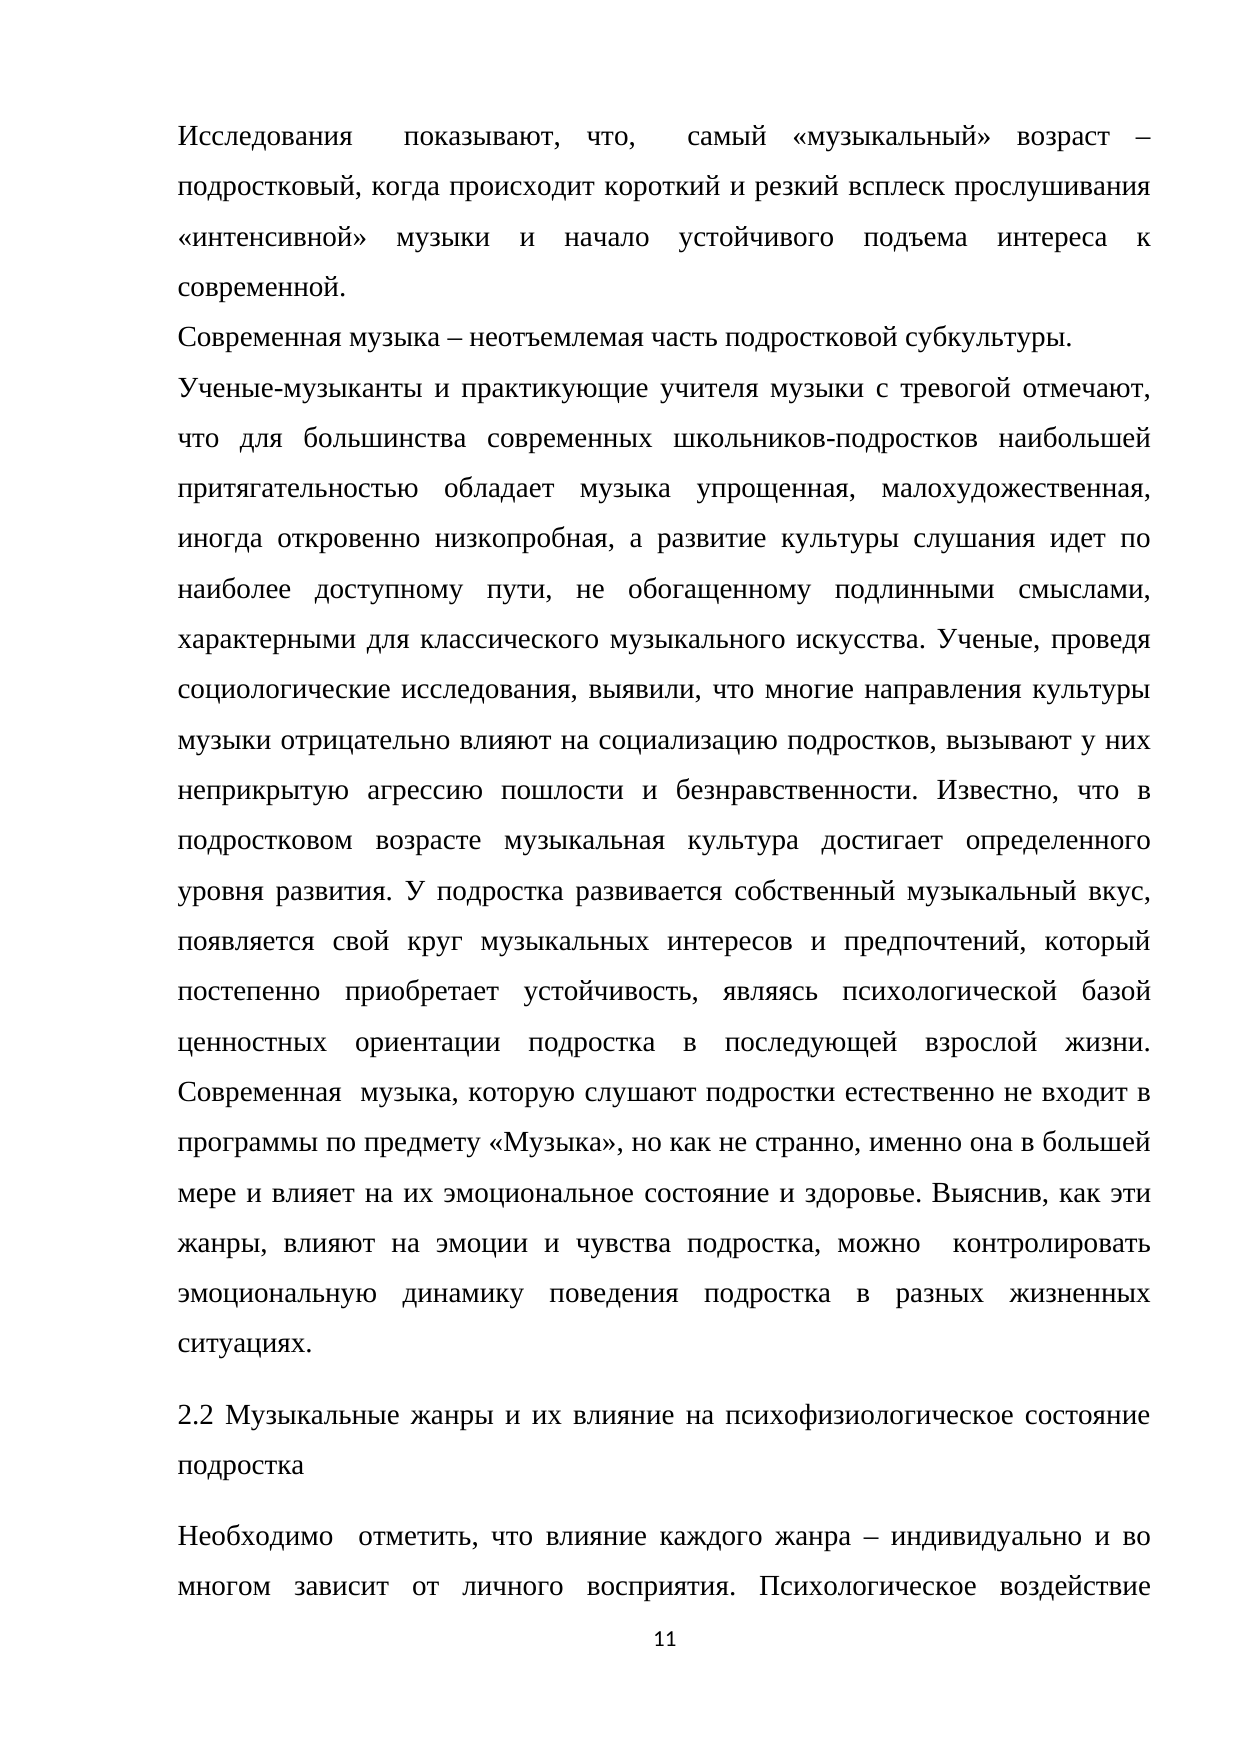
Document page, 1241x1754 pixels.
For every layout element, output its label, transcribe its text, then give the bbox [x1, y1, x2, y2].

text 2.2 Музыкальные жанры и их влияние на психофизиологическое состояние подростка [177, 1397, 1152, 1481]
text Современная музыка – неотъемлемая часть подростковой субкультуры. [177, 319, 1152, 353]
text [177, 1518, 1152, 1602]
text Исследования показывают, что, самый «музыкальный» возраст – подростковый, когда происходит короткий и резкий всплеск прослушивания «интенсивной» музыки и начало устойчивого подъема интереса к современной. [177, 118, 1152, 303]
text Ученые-музыканты и практикующие учителя музыки с тревогой отмечают, что для большинства современных школьников-подростков наибольшей притягательностью обладает музыка упрощенная, малохудожественная, иногда откровенно низкопробная, а развитие культуры слушания идет по наиболее доступному пути, не обогащенному подлинными смыслами, характерными для классического музыкального искусства. Ученые, проведя социологические исследования, выявили, что многие направления культуры музыки отрицательно влияют на социализацию подростков, вызывают у них неприкрытую агрессию пошлости и безнравственности. Известно, что в подростковом возрасте музыкальная культура достигает определенного уровня развития. У подростка развивается собственный музыкальный вкус, появляется свой круг музыкальных интересов и предпочтений, который постепенно приобретает устойчивость, являясь психологической базой ценностных ориентации подростка в последующей взрослой жизни. Современная музыка, которую слушают подростки естественно не входит в программы по предмету «Музыка», но как не странно, именно она в большей мере и влияет на их эмоциональное состояние и здоровье. Выяснив, как эти жанры, влияют на эмоции и чувства подростка, можно контролировать эмоциональную динамику поведения подростка в разных жизненных ситуациях. [177, 370, 1152, 1359]
